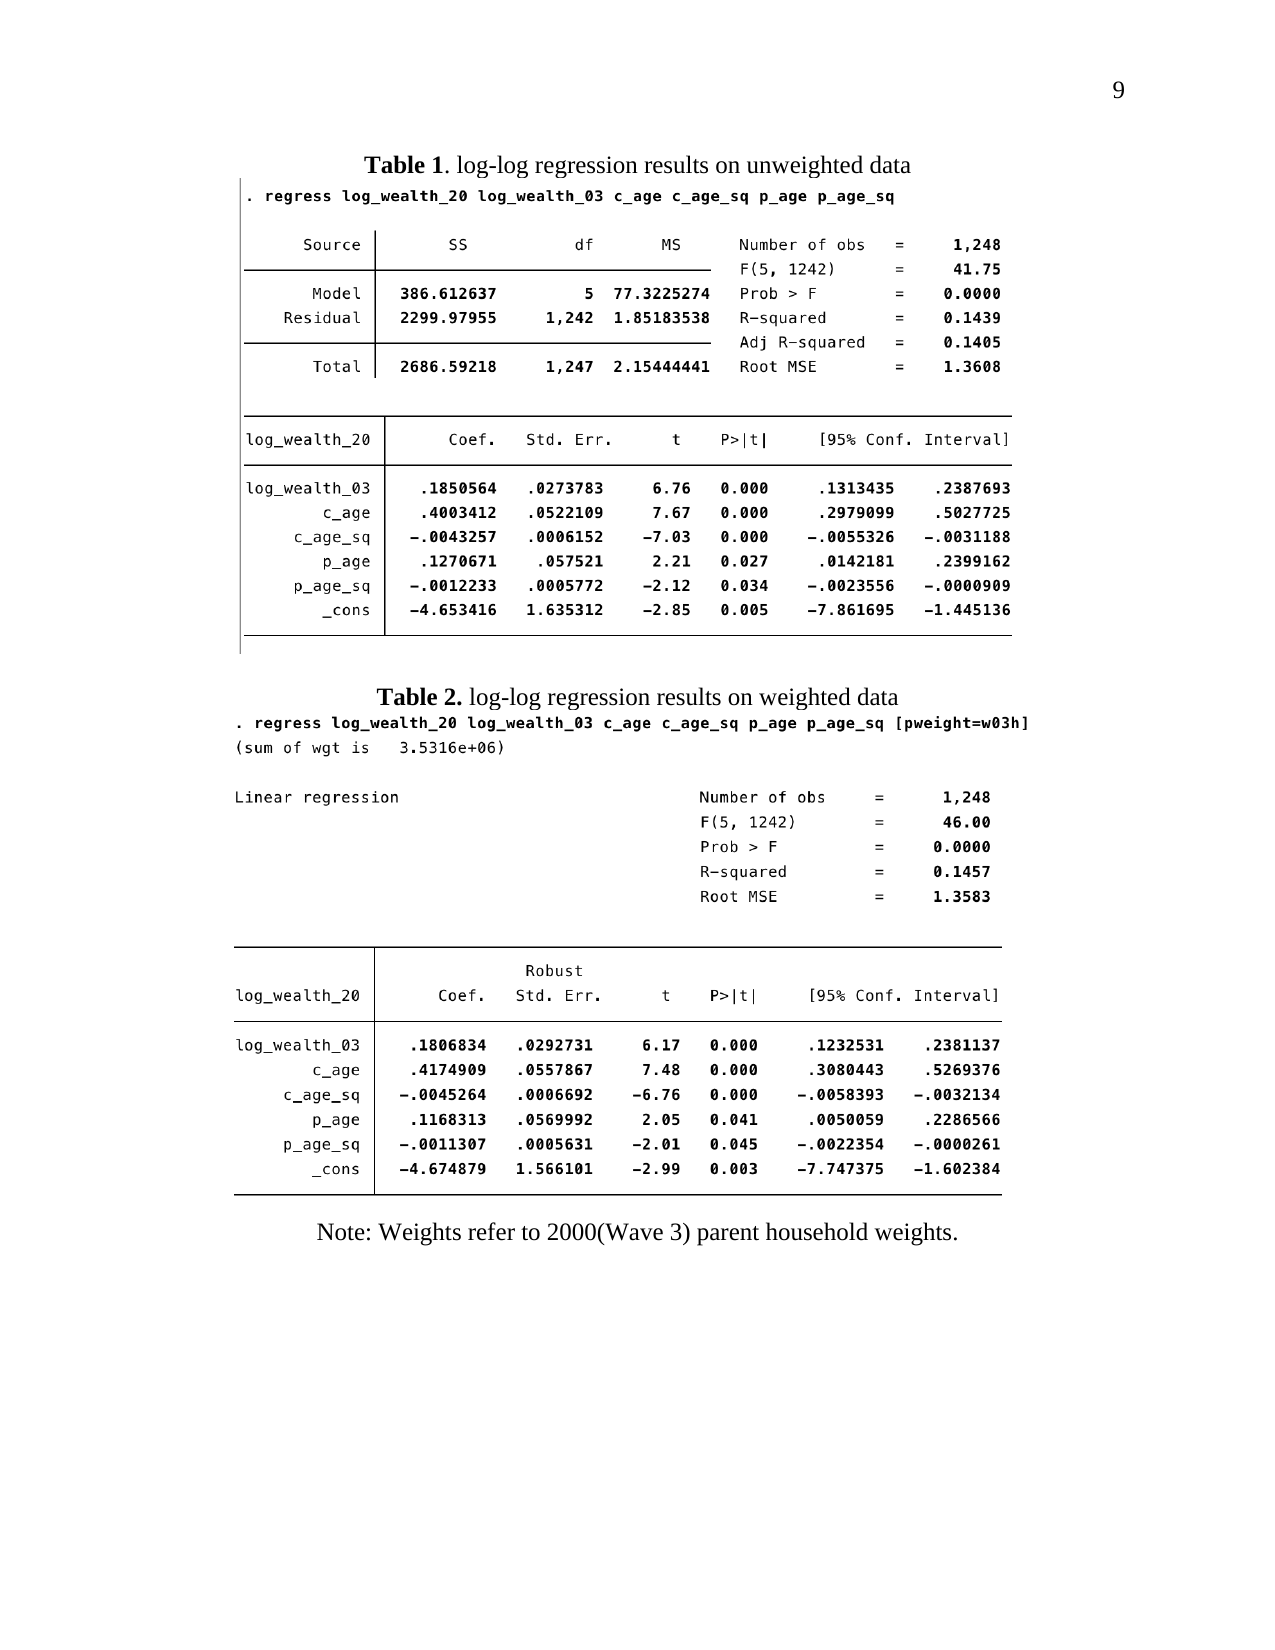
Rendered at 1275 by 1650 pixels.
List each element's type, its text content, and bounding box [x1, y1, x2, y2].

text Table 1. log-log regression results on unweighted data [150, 150, 1125, 179]
text Table 2. log-log regression results on weighted data [150, 682, 1125, 711]
text Note: Weights refer to 2000(Wave 3) parent household weights. [150, 1217, 1125, 1246]
picture [230, 710, 1045, 1218]
picture [239, 178, 1036, 654]
